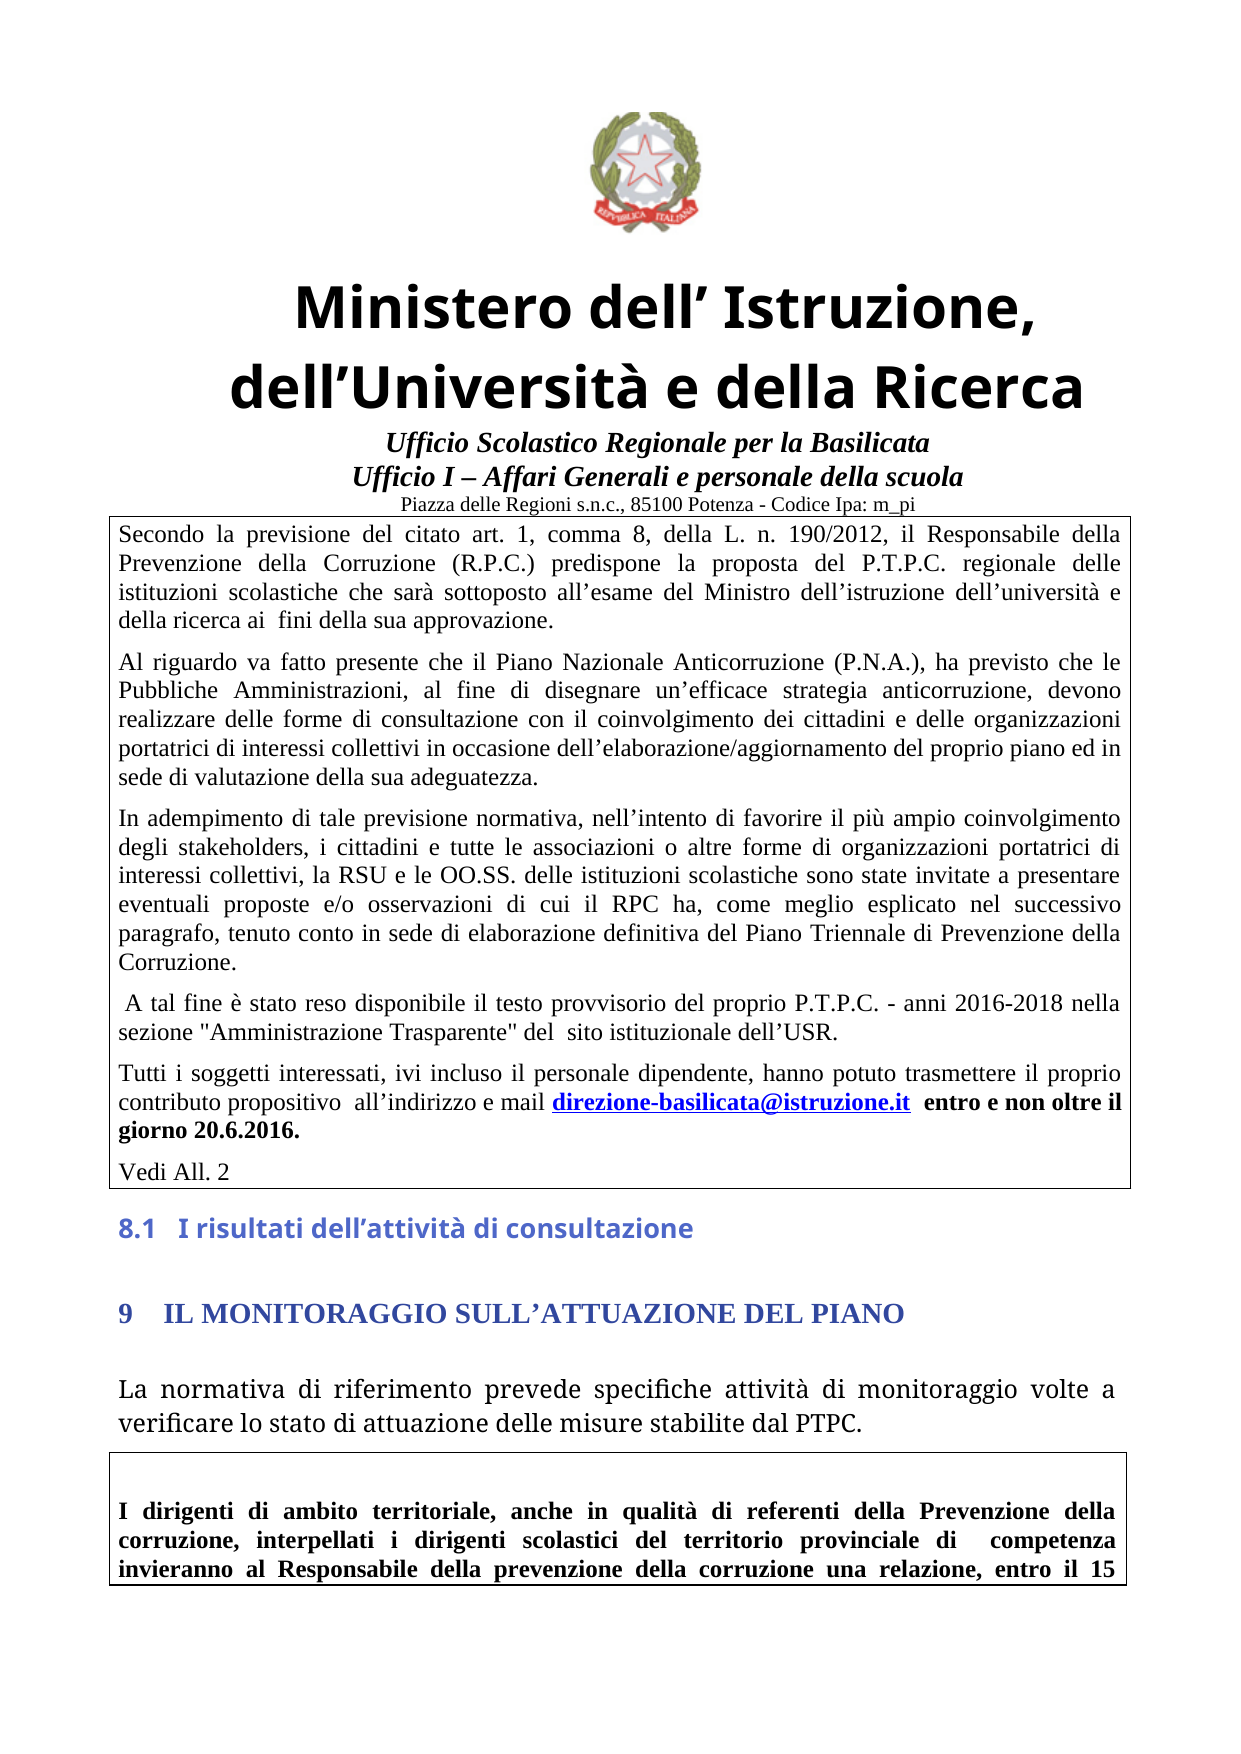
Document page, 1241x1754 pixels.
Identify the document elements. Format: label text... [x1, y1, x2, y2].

text Tutti i soggetti interessati, ivi incluso il personale dipendente, hanno potuto trasmettere il proprio contributo propositivo all’indirizzo e mail direzione-basilicata@istruzione.it entro e non oltre il giorno 20.6.2016. [110, 1055, 1130, 1144]
text Secondo la previsione del citato art. 1, comma 8, della L. n. 190/2012, il Responsabile della Prevenzione della Corruzione (R.P.C.) predispone la proposta del P.T.P.C. regionale delle istituzioni scolastiche che sarà sottoposto all’esame del Ministro dell’istruzione dell’università e della ricerca ai fini della sua approvazione. [110, 517, 1130, 634]
text Al riguardo va fatto presente che il Piano Nazionale Anticorruzione (P.N.A.), ha previsto che le Pubbliche Amministrazioni, al fine di disegnare un’efficace strategia anticorruzione, devono realizzare delle forme di consultazione con il coinvolgimento dei cittadini e delle organizzazioni portatrici di interessi collettivi in occasione dell’elaborazione/aggiornamento del proprio piano ed in sede di valutazione della sua adeguatezza. [110, 644, 1130, 791]
text La normativa di riferimento prevede specifiche attività di monitoraggio volte a verificare lo stato di attuazione delle misure stabilite dal PTPC. [118, 1371, 1117, 1439]
subtitle I risultati dell’attività di consultazione [118, 1209, 1122, 1246]
text A tal fine è stato reso disponibile il testo provvisorio del proprio P.T.P.C. - anni 2016-2018 nella sezione "Amministrazione Trasparente" del sito istituzionale dell’USR. [110, 985, 1130, 1046]
text In adempimento di tale previsione normativa, nell’intento di favorire il più ampio coinvolgimento degli stakeholders, i cittadini e tutte le associazioni o altre forme di organizzazioni portatrici di interessi collettivi, la RSU e le OO.SS. delle istituzioni scolastiche sono state invitate a presentare eventuali proposte e/o osservazioni di cui il RPC ha, come meglio esplicato nel successivo paragrafo, tenuto conto in sede di elaborazione definitiva del Piano Triennale di Prevenzione della Corruzione. [110, 800, 1130, 976]
picture [582, 112, 707, 237]
text Vedi All. 2 [110, 1154, 1130, 1188]
subtitle IL MONITORAGGIO SULL’ATTUAZIONE DEL PIANO [118, 1296, 1122, 1330]
